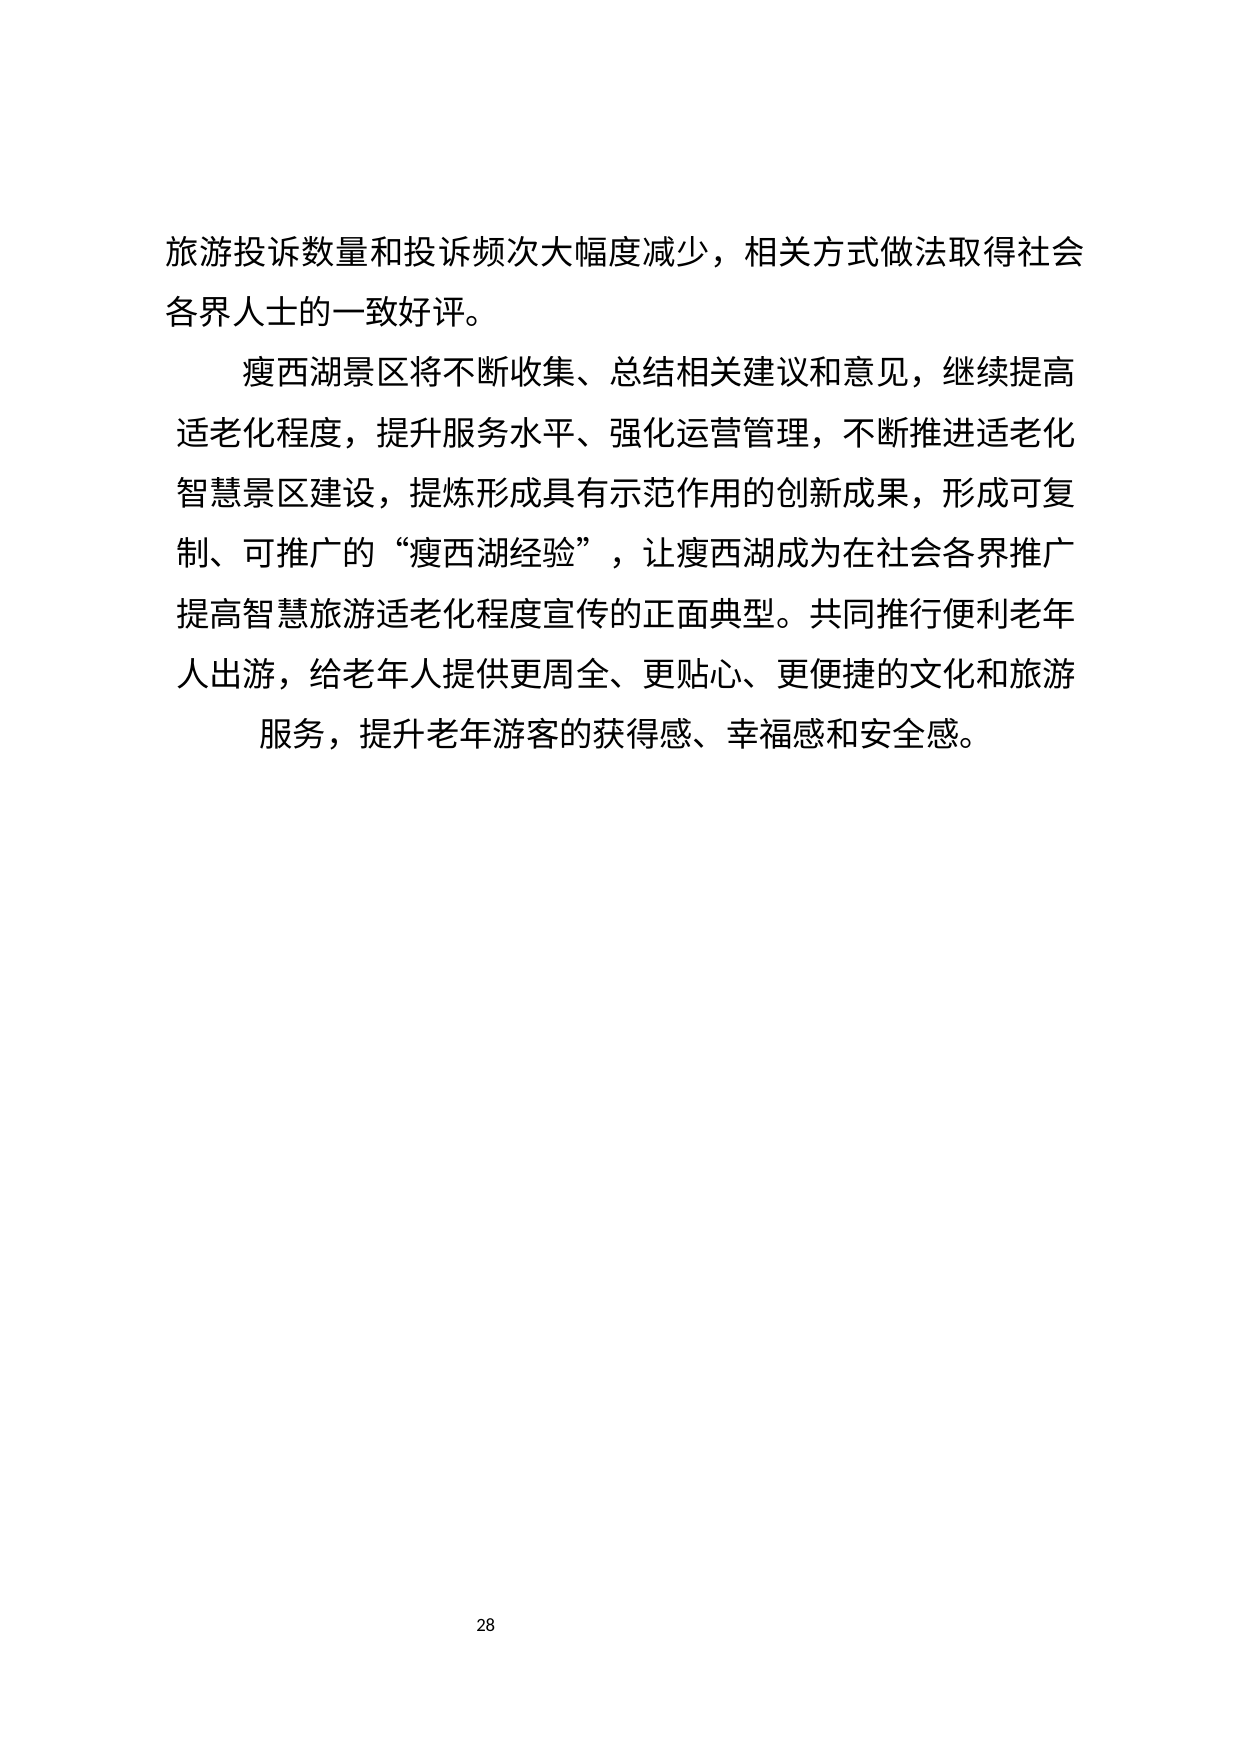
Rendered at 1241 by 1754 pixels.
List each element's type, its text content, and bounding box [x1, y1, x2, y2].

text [165, 219, 1087, 340]
text 瘦西湖景区将不断收集、总结相关建议和意见，继续提高适老化程度，提升服务水平、强化运营管理，不断推进适老化智慧景区建设，提炼形成具有示范作用的创新成果，形成可复制、可推广的“瘦西湖经验”，让瘦西湖成为在社会各界推广提高智慧旅游适老化程度宣传的正面典型。共同推行便利老年人出游，给老年人提供更周全、更贴心、更便捷的文化和旅游服务，提升老年游客的获得感、幸福感和安全感。 [165, 340, 1087, 762]
